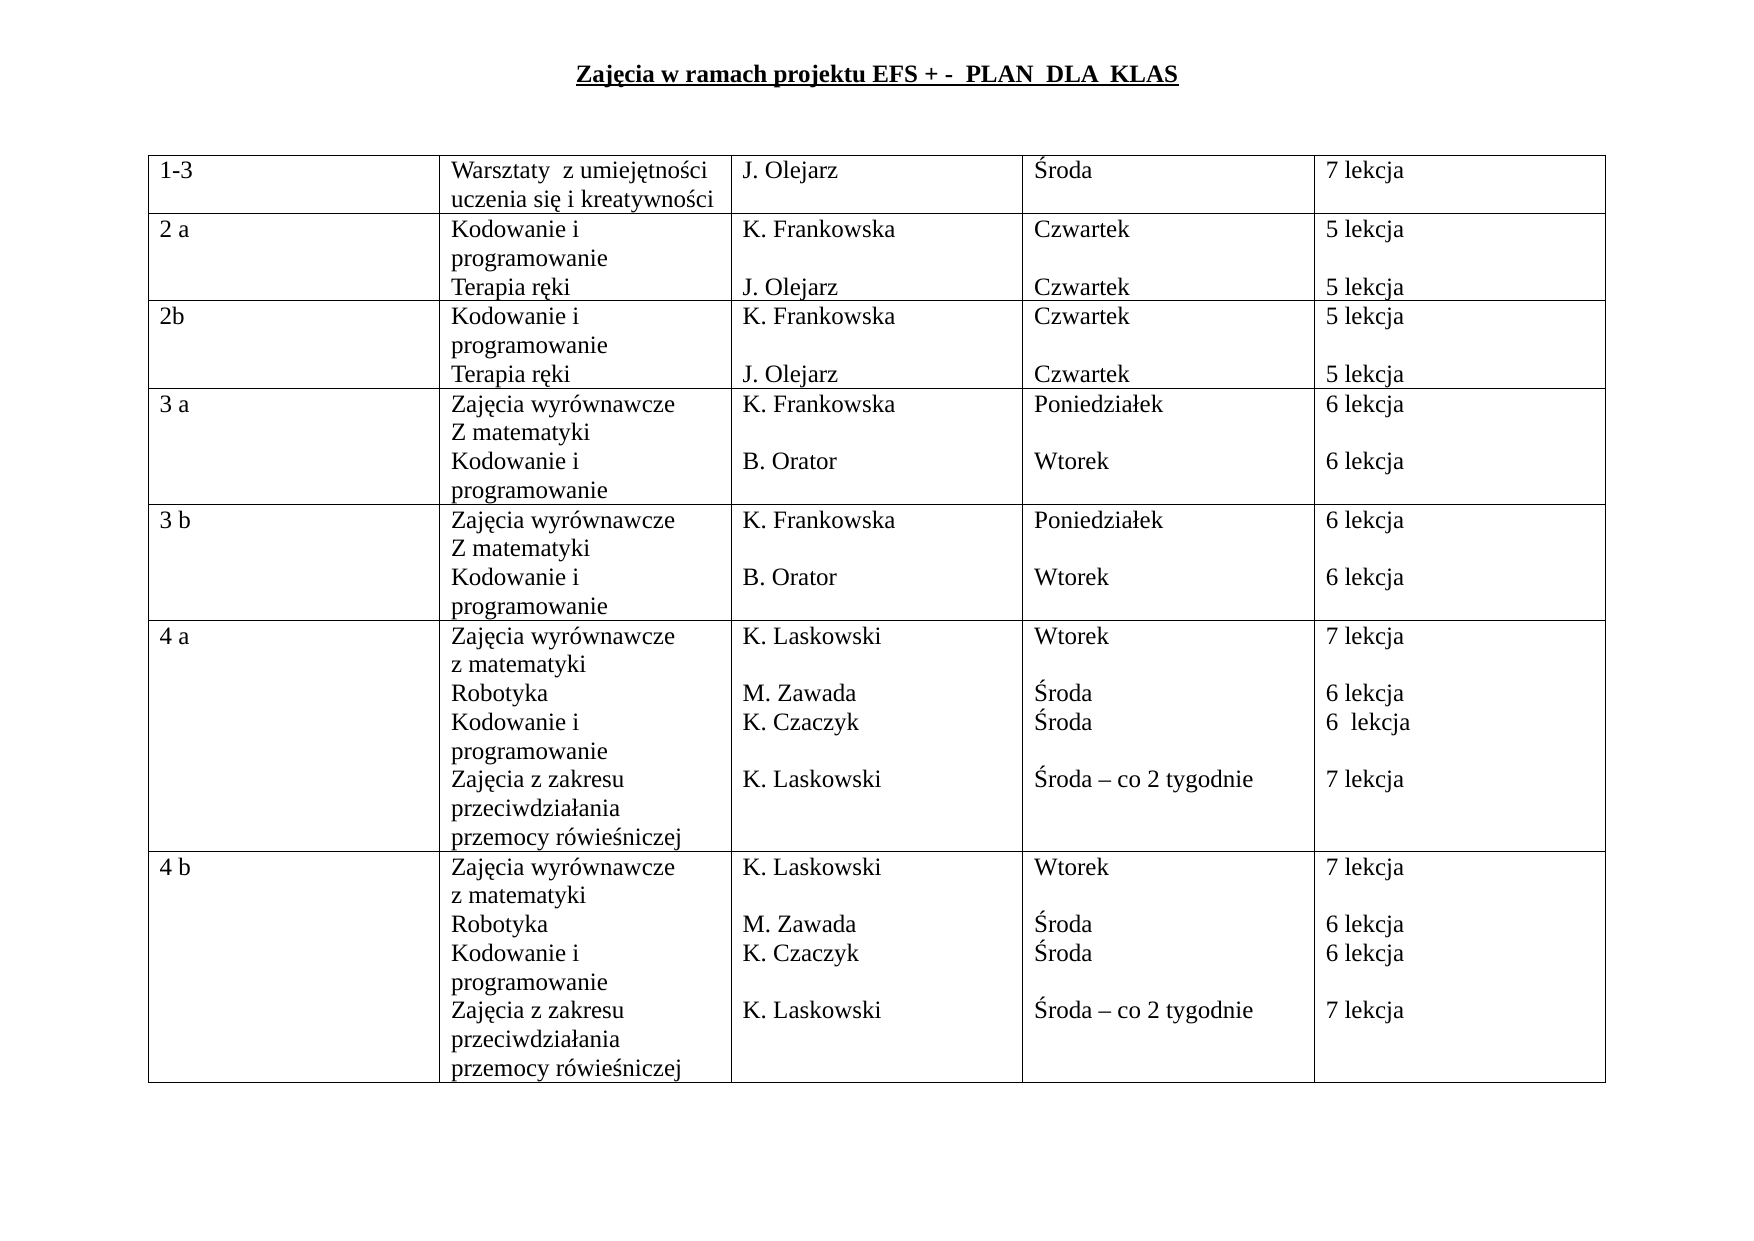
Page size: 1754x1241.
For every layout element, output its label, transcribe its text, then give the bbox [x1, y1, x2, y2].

table_cell K. Frankowska B. Orator [732, 505, 1022, 620]
table_cell 2b [149, 301, 439, 388]
table_cell Kodowanie i programowanie Terapia ręki [440, 301, 731, 388]
table_cell Czwartek Czwartek [1023, 301, 1314, 388]
table_header 1-3 [149, 156, 439, 213]
table_cell K. Laskowski M. Zawada K. Czaczyk K. Laskowski [732, 852, 1022, 1082]
table_cell 6 lekcja 6 lekcja [1315, 389, 1605, 504]
table_cell 5 lekcja 5 lekcja [1315, 214, 1605, 300]
table_cell Kodowanie i programowanie Terapia ręki [440, 214, 731, 300]
table_cell K. Frankowska J. Olejarz [732, 301, 1022, 388]
table_header J. Olejarz [732, 156, 1022, 213]
table_cell Wtorek Środa Środa Środa – co 2 tygodnie [1023, 852, 1314, 1082]
table_cell K. Frankowska B. Orator [732, 389, 1022, 504]
table_cell Zajęcia wyrównawcze z matematyki Robotyka Kodowanie i programowanie Zajęcia z zakresu przeciwdziałania przemocy rówieśniczej [440, 852, 731, 1082]
table_cell Zajęcia wyrównawcze z matematyki Robotyka Kodowanie i programowanie Zajęcia z zakresu przeciwdziałania przemocy rówieśniczej [440, 621, 731, 851]
table_cell Poniedziałek Wtorek [1023, 389, 1314, 504]
table_cell 3 b [149, 505, 439, 620]
table_cell K. Frankowska J. Olejarz [732, 214, 1022, 300]
table_cell Zajęcia wyrównawcze Z matematyki Kodowanie i programowanie [440, 505, 731, 620]
table_cell Zajęcia wyrównawcze Z matematyki Kodowanie i programowanie [440, 389, 731, 504]
table_cell 5 lekcja 5 lekcja [1315, 301, 1605, 388]
table_header 7 lekcja [1315, 156, 1605, 213]
table_cell 6 lekcja 6 lekcja [1315, 505, 1605, 620]
table_cell K. Laskowski M. Zawada K. Czaczyk K. Laskowski [732, 621, 1022, 851]
table_cell 2 a [149, 214, 439, 300]
table_cell 3 a [149, 389, 439, 504]
table_cell 4 a [149, 621, 439, 851]
table_cell Poniedziałek Wtorek [1023, 505, 1314, 620]
table_cell 4 b [149, 852, 439, 1082]
table_cell 7 lekcja 6 lekcja 6 lekcja 7 lekcja [1315, 852, 1605, 1082]
table_cell Wtorek Środa Środa Środa – co 2 tygodnie [1023, 621, 1314, 851]
table_header Warsztaty z umiejętności uczenia się i kreatywności [440, 156, 731, 213]
text Zajęcia w ramach projektu EFS + - PLAN DLA KLAS [148, 59, 1606, 88]
table_cell Czwartek Czwartek [1023, 214, 1314, 300]
table_cell 7 lekcja 6 lekcja 6 lekcja 7 lekcja [1315, 621, 1605, 851]
table_header Środa [1023, 156, 1314, 213]
